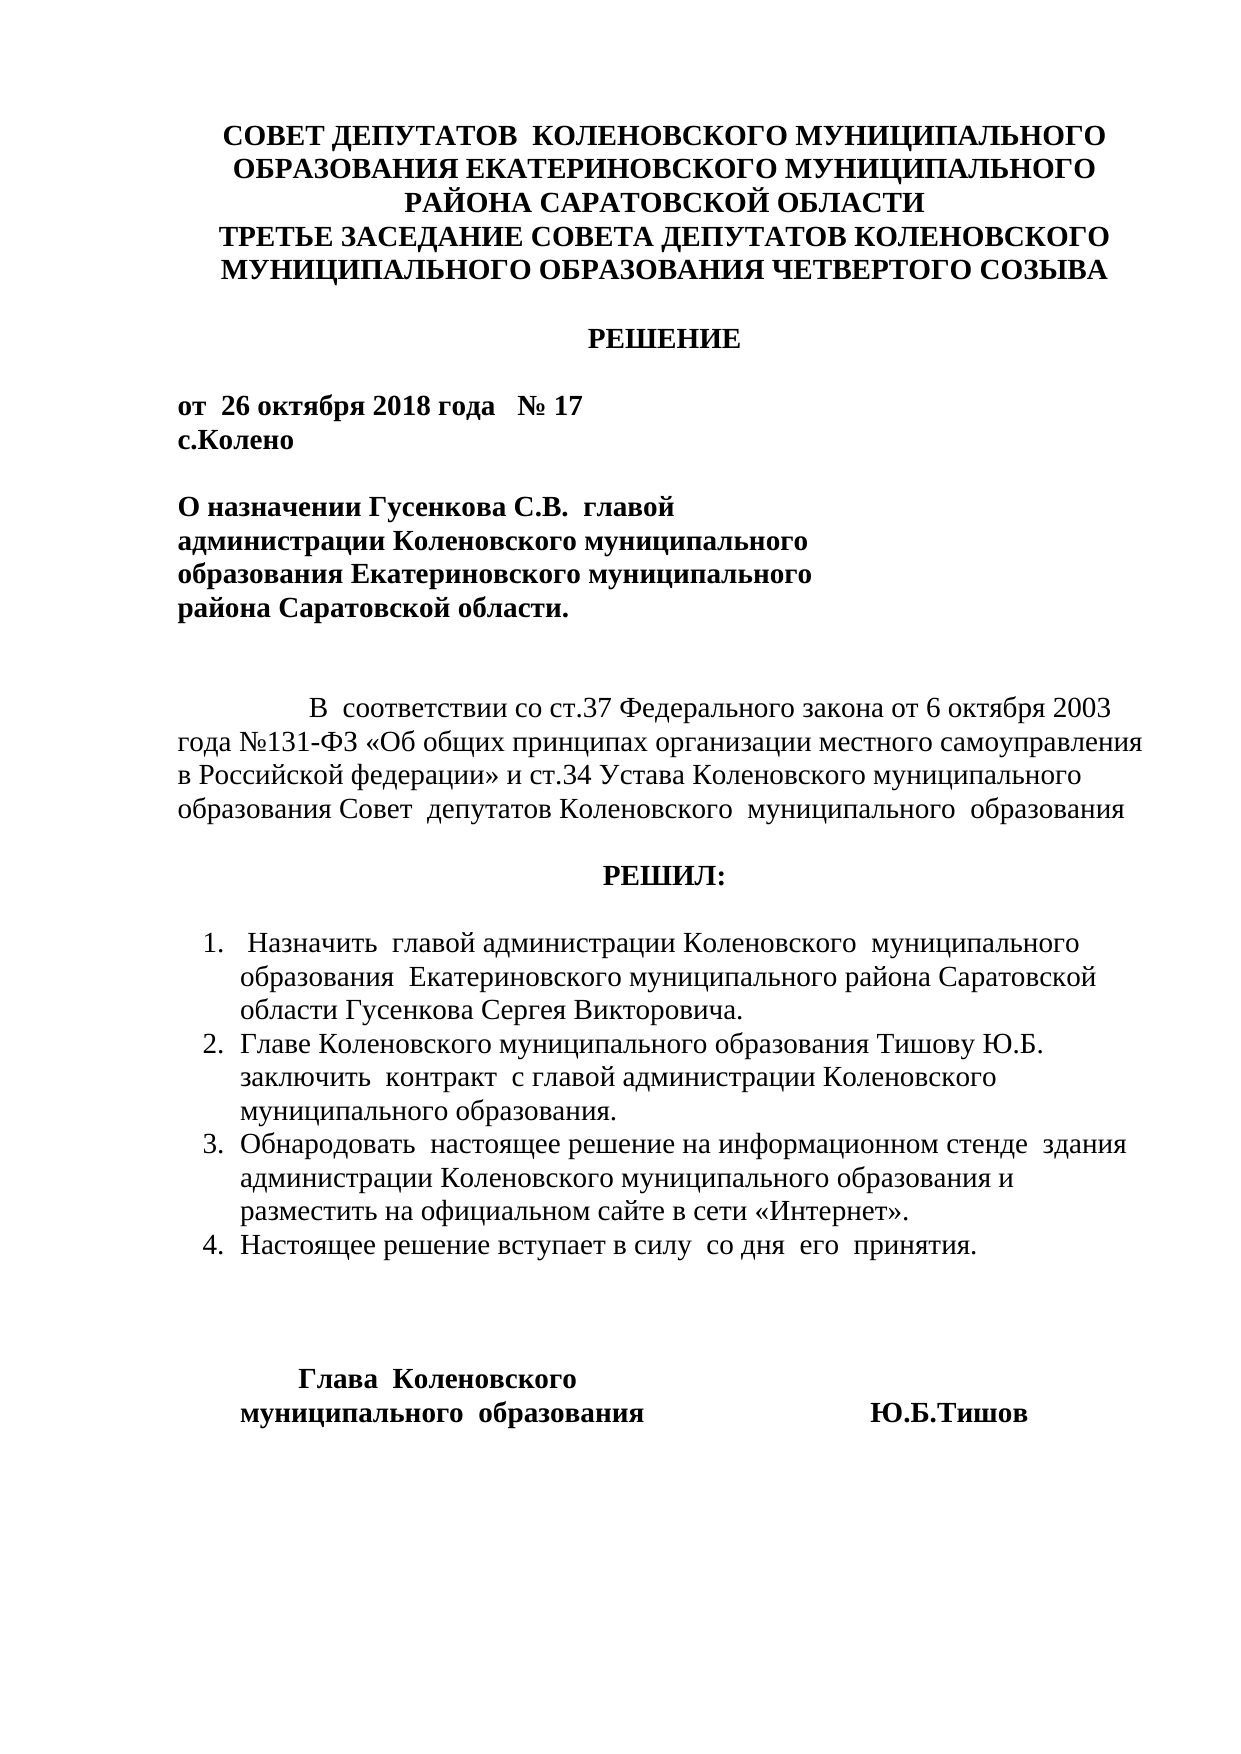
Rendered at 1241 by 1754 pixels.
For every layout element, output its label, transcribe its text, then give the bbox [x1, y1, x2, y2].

text Глава Коленовского [240, 1361, 1152, 1395]
text муниципального образования Ю.Б.Тишов [240, 1395, 1152, 1428]
text В соответствии со ст.37 Федерального закона от 6 октября 2003 года №131-ФЗ «Об общих принципах организации местного самоуправления в Российской федерации» и ст.34 Устава Коленовского муниципального образования Совет депутатов Коленовского муниципального образования [177, 690, 1152, 824]
text СОВЕТ ДЕПУТАТОВ КОЛЕНОВСКОГО МУНИЦИПАЛЬНОГО ОБРАЗОВАНИЯ ЕКАТЕРИНОВСКОГО МУНИЦИПАЛЬНОГО РАЙОНА САРАТОВСКОЙ ОБЛАСТИ [177, 118, 1152, 219]
list Обнародовать настоящее решение на информационном стенде здания администрации Коленовского муниципального образования и разместить на официальном сайте в сети «Интернет». [202, 1126, 1152, 1227]
list Главе Коленовского муниципального образования Тишову Ю.Б. заключить контракт с главой администрации Коленовского муниципального образования. [202, 1026, 1152, 1126]
text РЕШЕНИЕ [177, 321, 1152, 355]
text от 26 октября 2018 года № 17 с.Колено [177, 388, 1152, 456]
list Назначить главой администрации Коленовского муниципального образования Екатериновского муниципального района Саратовской области Гусенкова Сергея Викторовича. [202, 925, 1152, 1026]
text района Саратовской области. [177, 590, 1152, 623]
text администрации Коленовского муниципального [177, 523, 1152, 556]
text ТРЕТЬЕ ЗАСЕДАНИЕ СОВЕТА ДЕПУТАТОВ КОЛЕНОВСКОГО МУНИЦИПАЛЬНОГО ОБРАЗОВАНИЯ ЧЕТВЕРТОГО СОЗЫВА [177, 219, 1152, 286]
text образования Екатериновского муниципального [177, 556, 1152, 590]
text О назначении Гусенкова С.В. главой [177, 489, 1152, 523]
text РЕШИЛ: [177, 858, 1152, 892]
list Настоящее решение вступает в силу со дня его принятия. [202, 1227, 1152, 1261]
